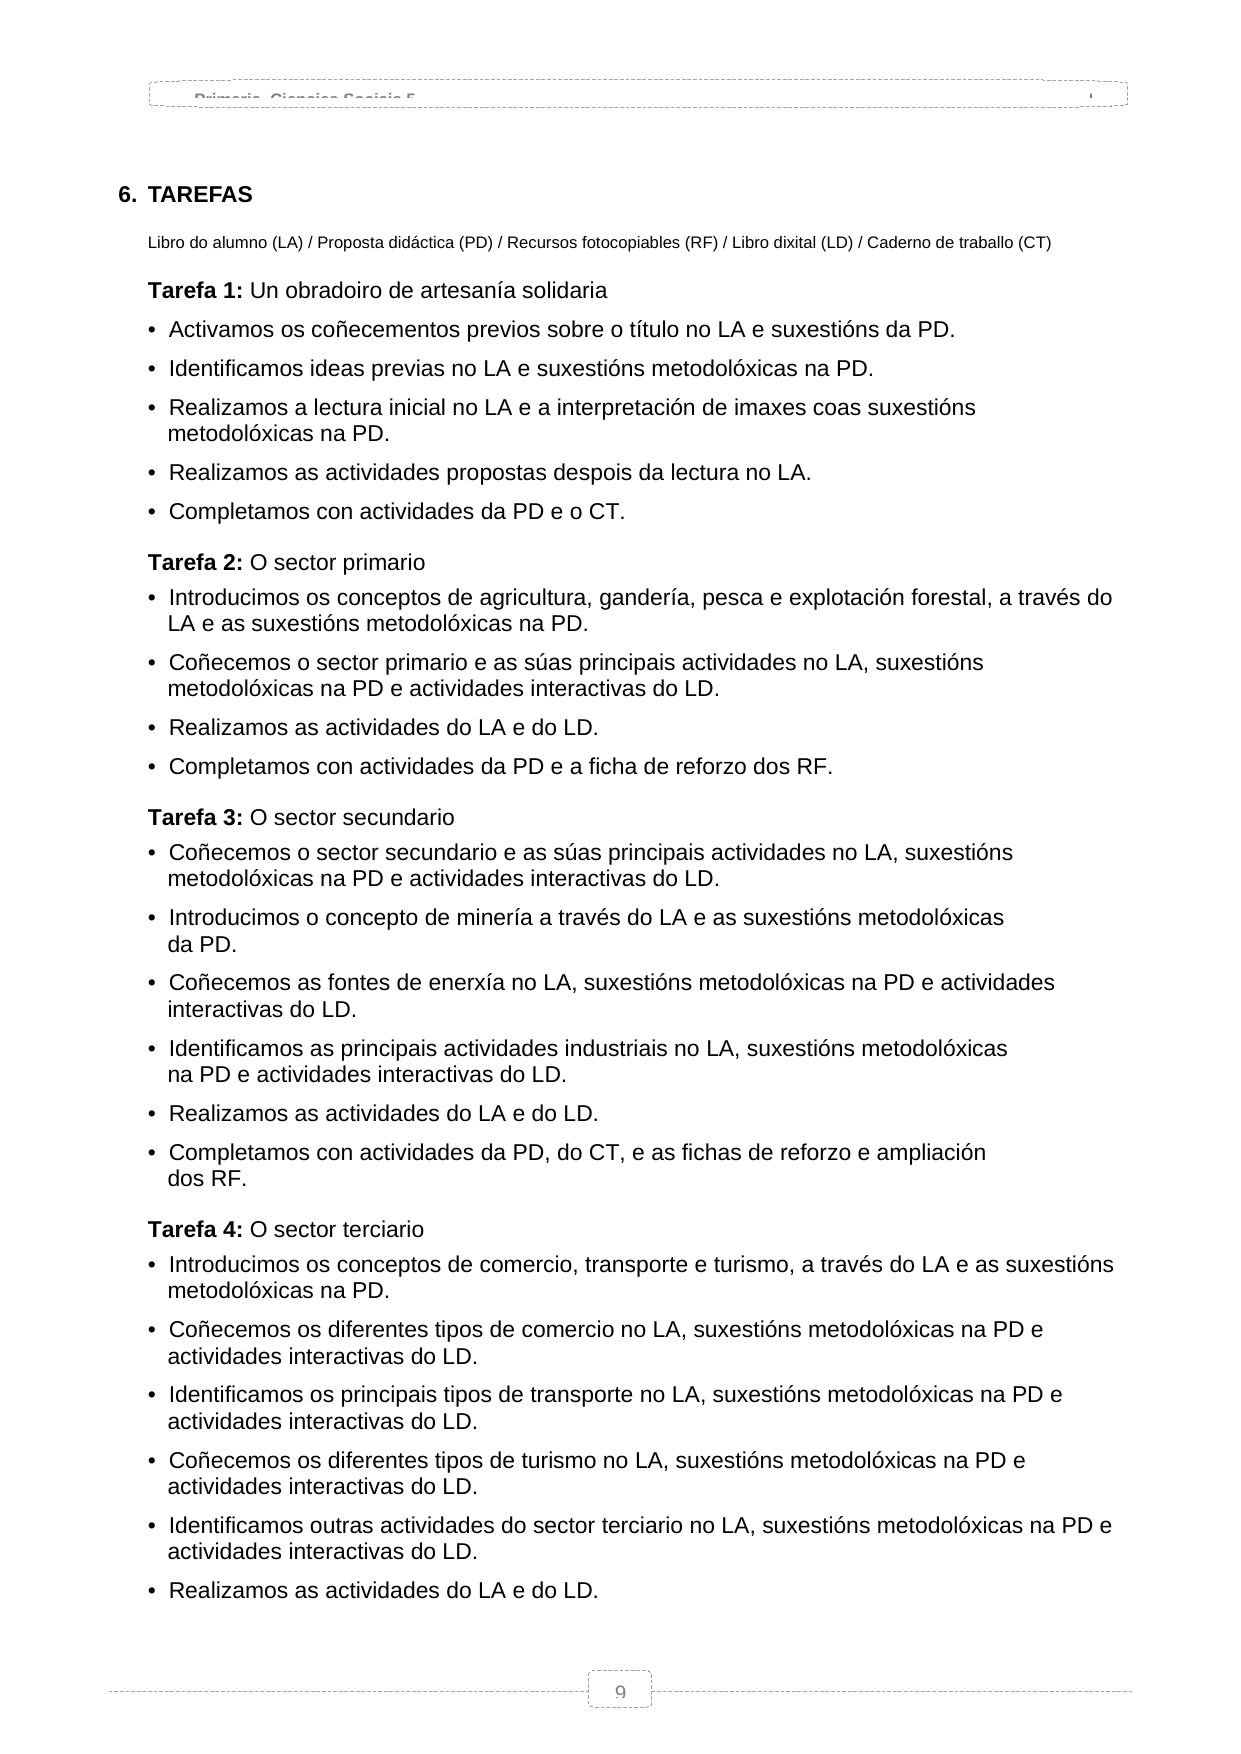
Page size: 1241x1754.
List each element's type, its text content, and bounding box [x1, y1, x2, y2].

text • Identificamos os principais tipos de transporte no LA, suxestións metodolóxicas na PD e actividades interactivas do LD. [148, 1381, 1122, 1434]
text Tarefa 4: O sector terciario [148, 1216, 1122, 1243]
text • Identificamos as principais actividades industriais no LA, suxestións metodolóxicas na PD e actividades interactivas do LD. [148, 1034, 1122, 1087]
text • Activamos os coñecementos previos sobre o título no LA e suxestións da PD. [148, 316, 1122, 342]
text • Completamos con actividades da PD e a ficha de reforzo dos RF. [148, 753, 1122, 779]
text • Coñecemos as fontes de enerxía no LA, suxestións metodolóxicas na PD e actividades interactivas do LD. [148, 969, 1122, 1022]
text • Coñecemos o sector secundario e as súas principais actividades no LA, suxestións metodolóxicas na PD e actividades interactivas do LD. [148, 839, 1122, 892]
text • Coñecemos os diferentes tipos de comercio no LA, suxestións metodolóxicas na PD e actividades interactivas do LD. [148, 1316, 1122, 1369]
text Libro do alumno (LA) / Proposta didáctica (PD) / Recursos fotocopiables (RF) / Libro dixital (LD) / Caderno de traballo (CT) [148, 233, 1122, 252]
text • Realizamos as actividades propostas despois da lectura no LA. [148, 459, 1122, 485]
text Tarefa 1: Un obradoiro de artesanía solidaria [148, 277, 1122, 303]
text • Completamos con actividades da PD e o CT. [148, 498, 1122, 524]
text • Realizamos a lectura inicial no LA e a interpretación de imaxes coas suxestións metodolóxicas na PD. [148, 393, 1122, 446]
text • Realizamos as actividades do LA e do LD. [148, 1100, 1122, 1126]
text • Coñecemos o sector primario e as súas principais actividades no LA, suxestións metodolóxicas na PD e actividades interactivas do LD. [148, 649, 1122, 702]
text • Introducimos os conceptos de comercio, transporte e turismo, a través do LA e as suxestións metodolóxicas na PD. [148, 1251, 1122, 1304]
text • Coñecemos os diferentes tipos de turismo no LA, suxestións metodolóxicas na PD e actividades interactivas do LD. [148, 1447, 1122, 1499]
text • Introducimos o concepto de minería a través do LA e as suxestións metodolóxicas da PD. [148, 904, 1122, 957]
text • Introducimos os conceptos de agricultura, gandería, pesca e explotación forestal, a través do LA e as suxestións metodolóxicas na PD. [148, 584, 1122, 636]
text • Realizamos as actividades do LA e do LD. [148, 1577, 1122, 1603]
text Tarefa 2: O sector primario [148, 549, 1122, 575]
text • Identificamos ideas previas no LA e suxestións metodolóxicas na PD. [148, 355, 1122, 381]
text Tarefa 3: O sector secundario [148, 804, 1122, 831]
text • Identificamos outras actividades do sector terciario no LA, suxestións metodolóxicas na PD e actividades interactivas do LD. [148, 1512, 1122, 1564]
text • Realizamos as actividades do LA e do LD. [148, 714, 1122, 740]
text • Completamos con actividades da PD, do CT, e as fichas de reforzo e ampliación dos RF. [148, 1139, 1122, 1191]
subtitle 6. TAREFAS [118, 181, 1122, 208]
